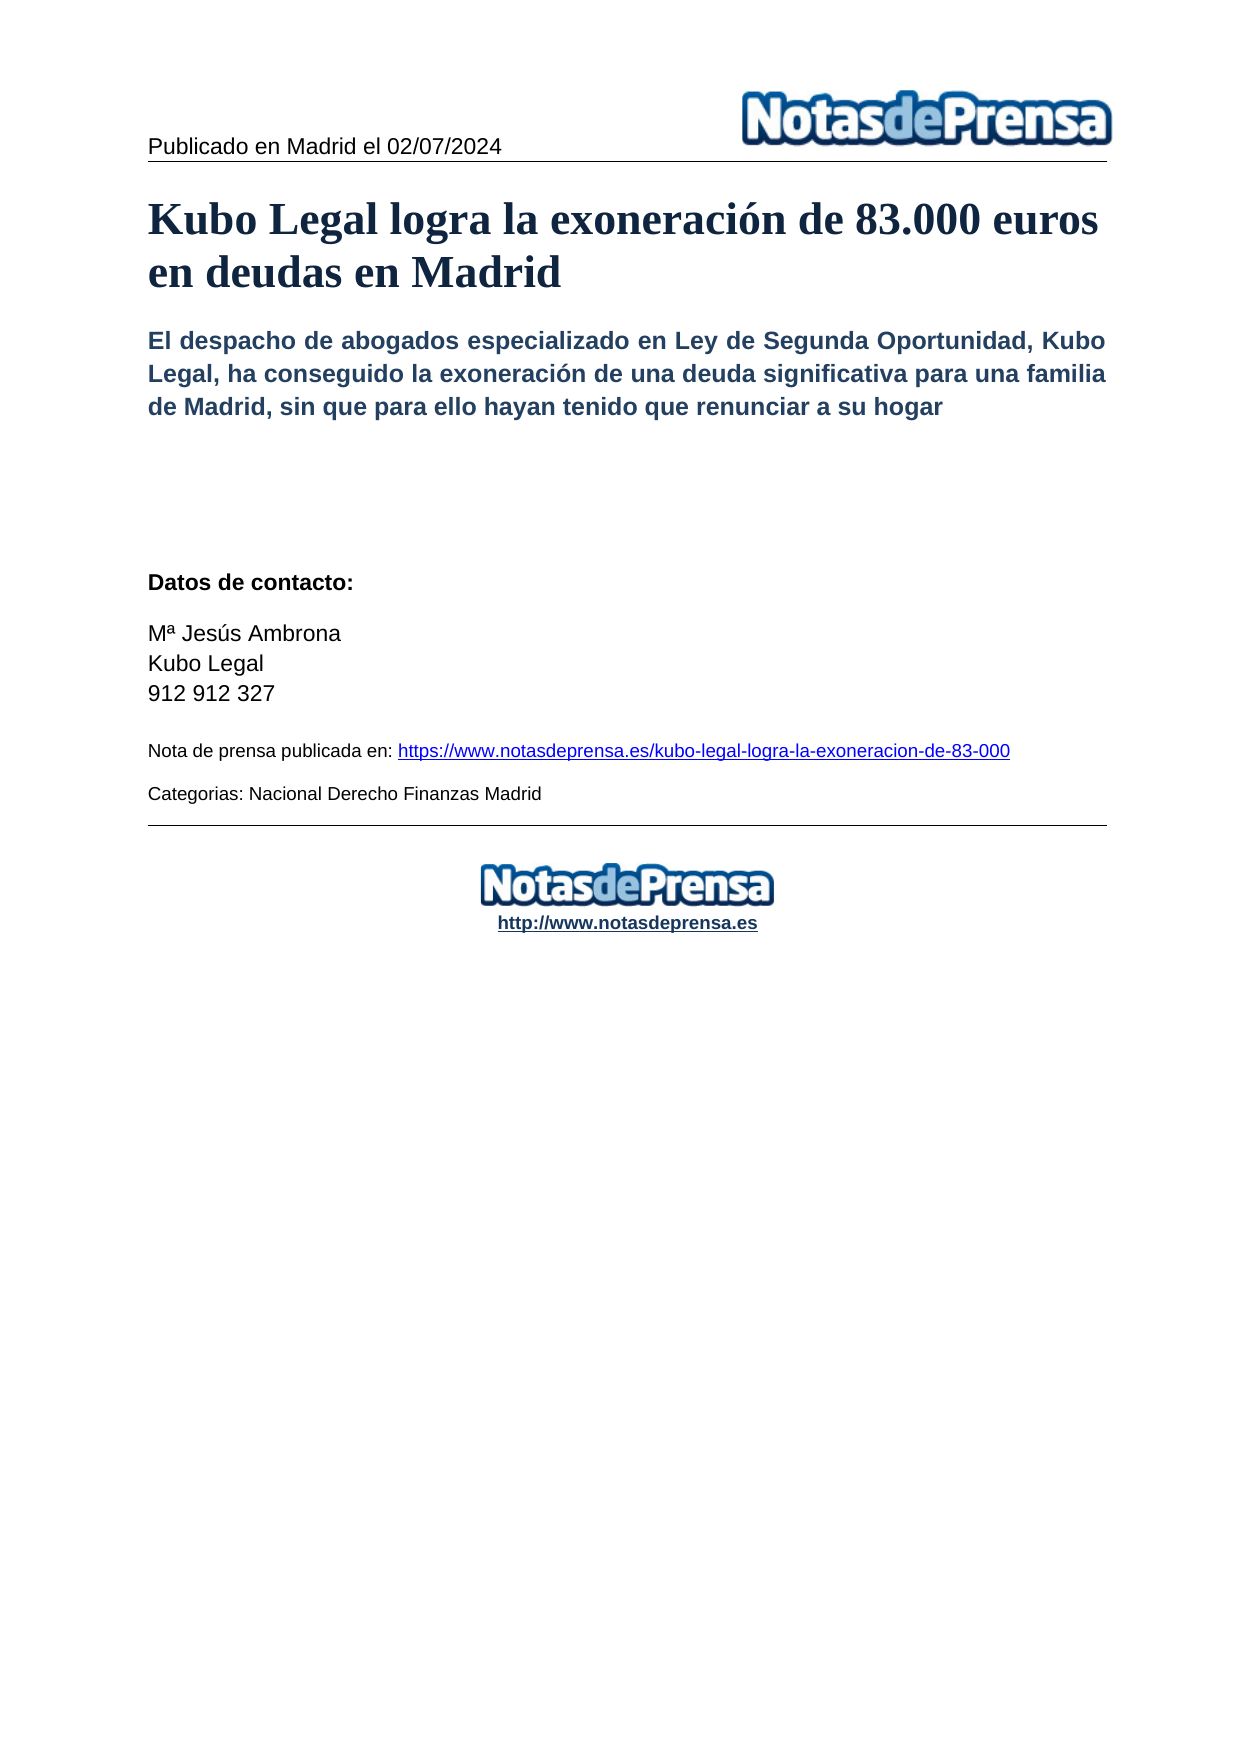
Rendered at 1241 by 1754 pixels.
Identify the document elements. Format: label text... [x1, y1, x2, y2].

text Publicado en Madrid el 02/07/2024 [148, 133, 1107, 161]
text Kubo Legal [148, 650, 1063, 676]
text http://www.notasdeprensa.es [148, 912, 1107, 934]
subtitle Kubo Legal logra la exoneración de 83.000 euros en deudas en Madrid [148, 192, 1107, 297]
picture [742, 90, 1113, 148]
text Nota de prensa publicada en: https://www.notasdeprensa.es/kubo-legal-logra-la-exoneracion-de-83-000 [148, 740, 1107, 762]
text Mª Jesús Ambrona [148, 619, 1063, 646]
subtitle El despacho de abogados especializado en Ley de Segunda Oportunidad, Kubo Legal, ha conseguido la exoneración de una deuda significativa para una familia de Madrid, sin que para ello hayan tenido que renunciar a su hogar [148, 326, 1107, 421]
text Datos de contacto: [148, 568, 1107, 595]
text 912 912 327 [148, 680, 1063, 706]
picture [480, 862, 775, 908]
text Categorias: Nacional Derecho Finanzas Madrid [148, 783, 1107, 804]
